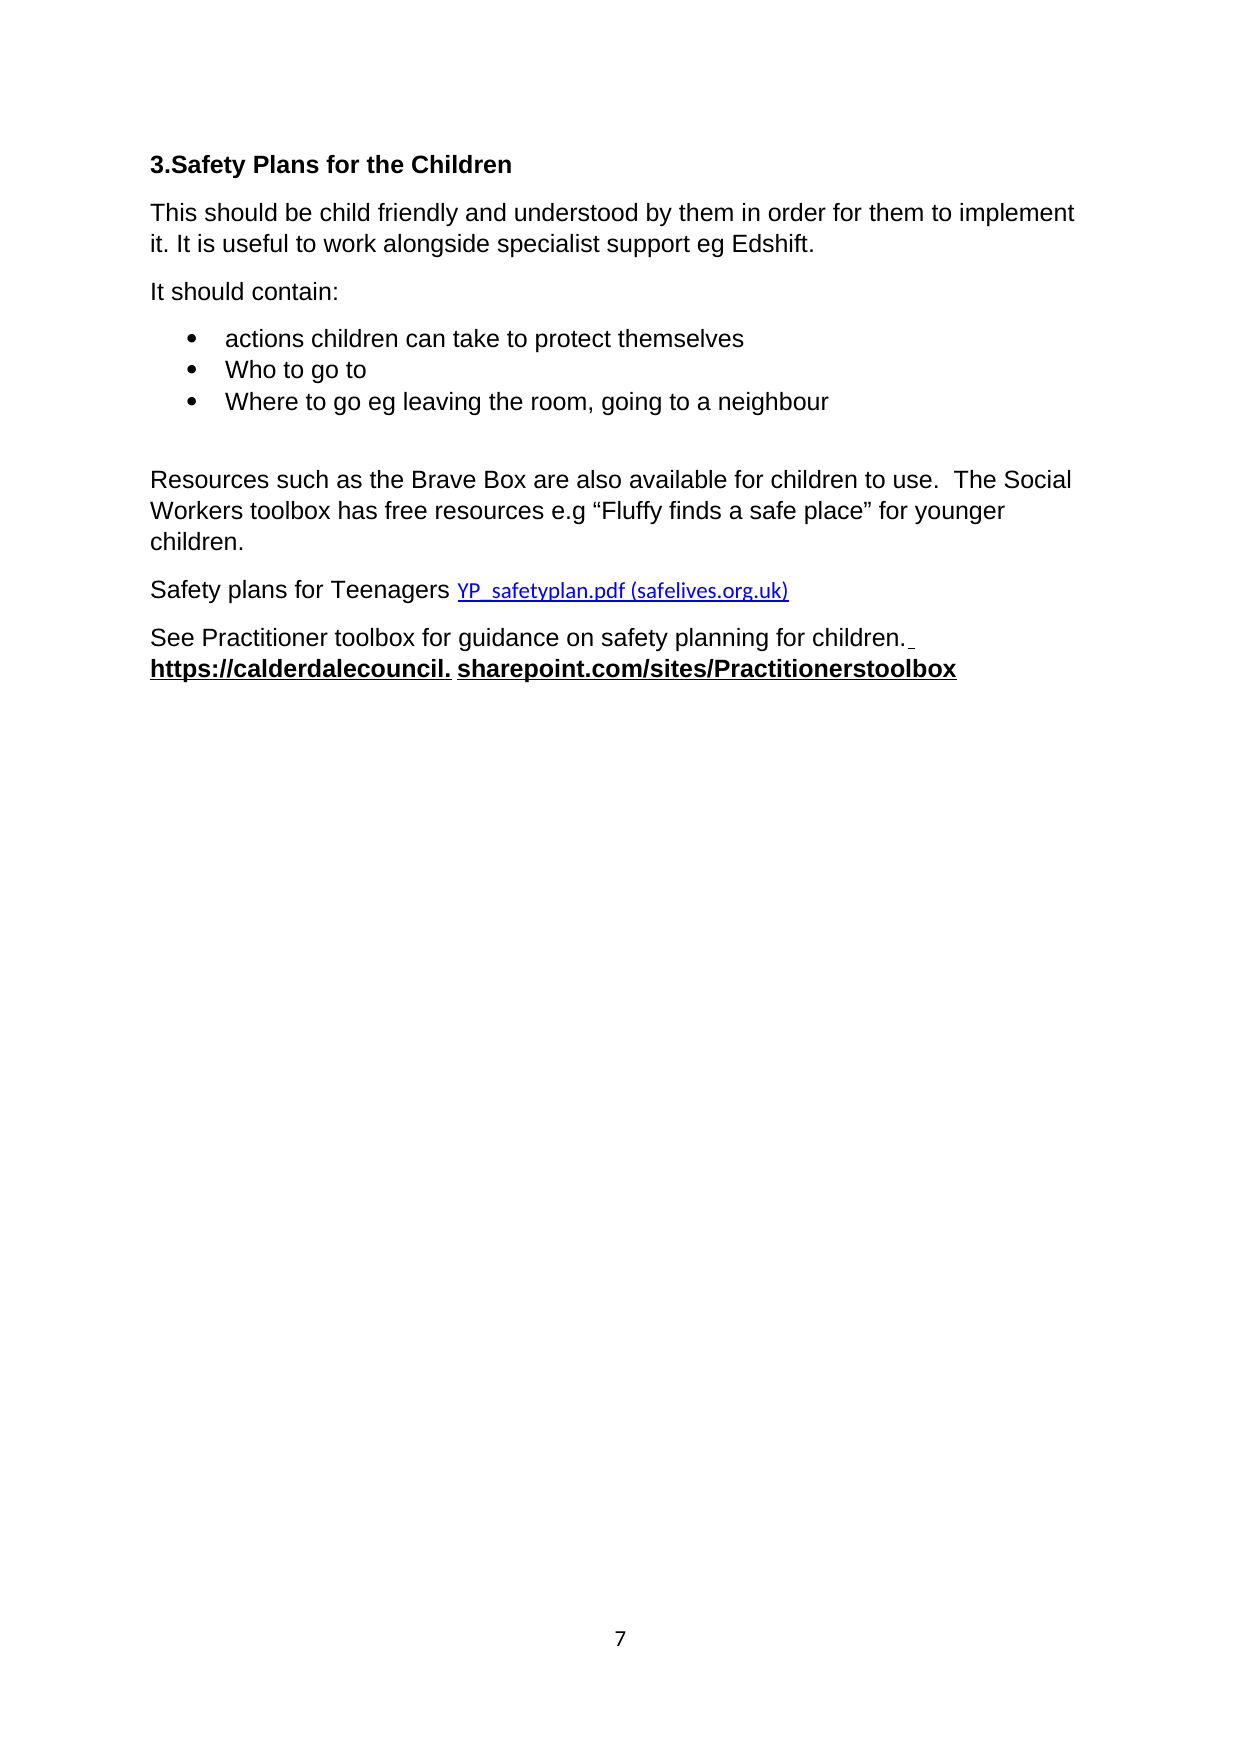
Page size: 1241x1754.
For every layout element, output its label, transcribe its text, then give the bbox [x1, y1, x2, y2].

text Safety plans for Teenagers YP_safetyplan.pdf (safelives.org.uk) [150, 575, 1090, 604]
list Who to go to [187, 355, 1090, 384]
text Resources such as the Brave Box are also available for children to use. The Social Workers toolbox has free resources e.g “Fluffy finds a safe place” for younger children. [150, 465, 1090, 556]
list Where to go eg leaving the room, going to a neighbour [187, 386, 1090, 415]
text 3.Safety Plans for the Children [150, 150, 1090, 179]
list actions children can take to protect themselves [187, 324, 1090, 353]
text This should be child friendly and understood by them in order for them to implement it. It is useful to work alongside specialist support eg Edshift. [150, 198, 1090, 257]
text See Practitioner toolbox for guidance on safety planning for children. https://calderdalecouncil. sharepoint.com/sites/Practitionerstoolbox [150, 623, 1090, 683]
text It should contain: [150, 276, 1090, 305]
